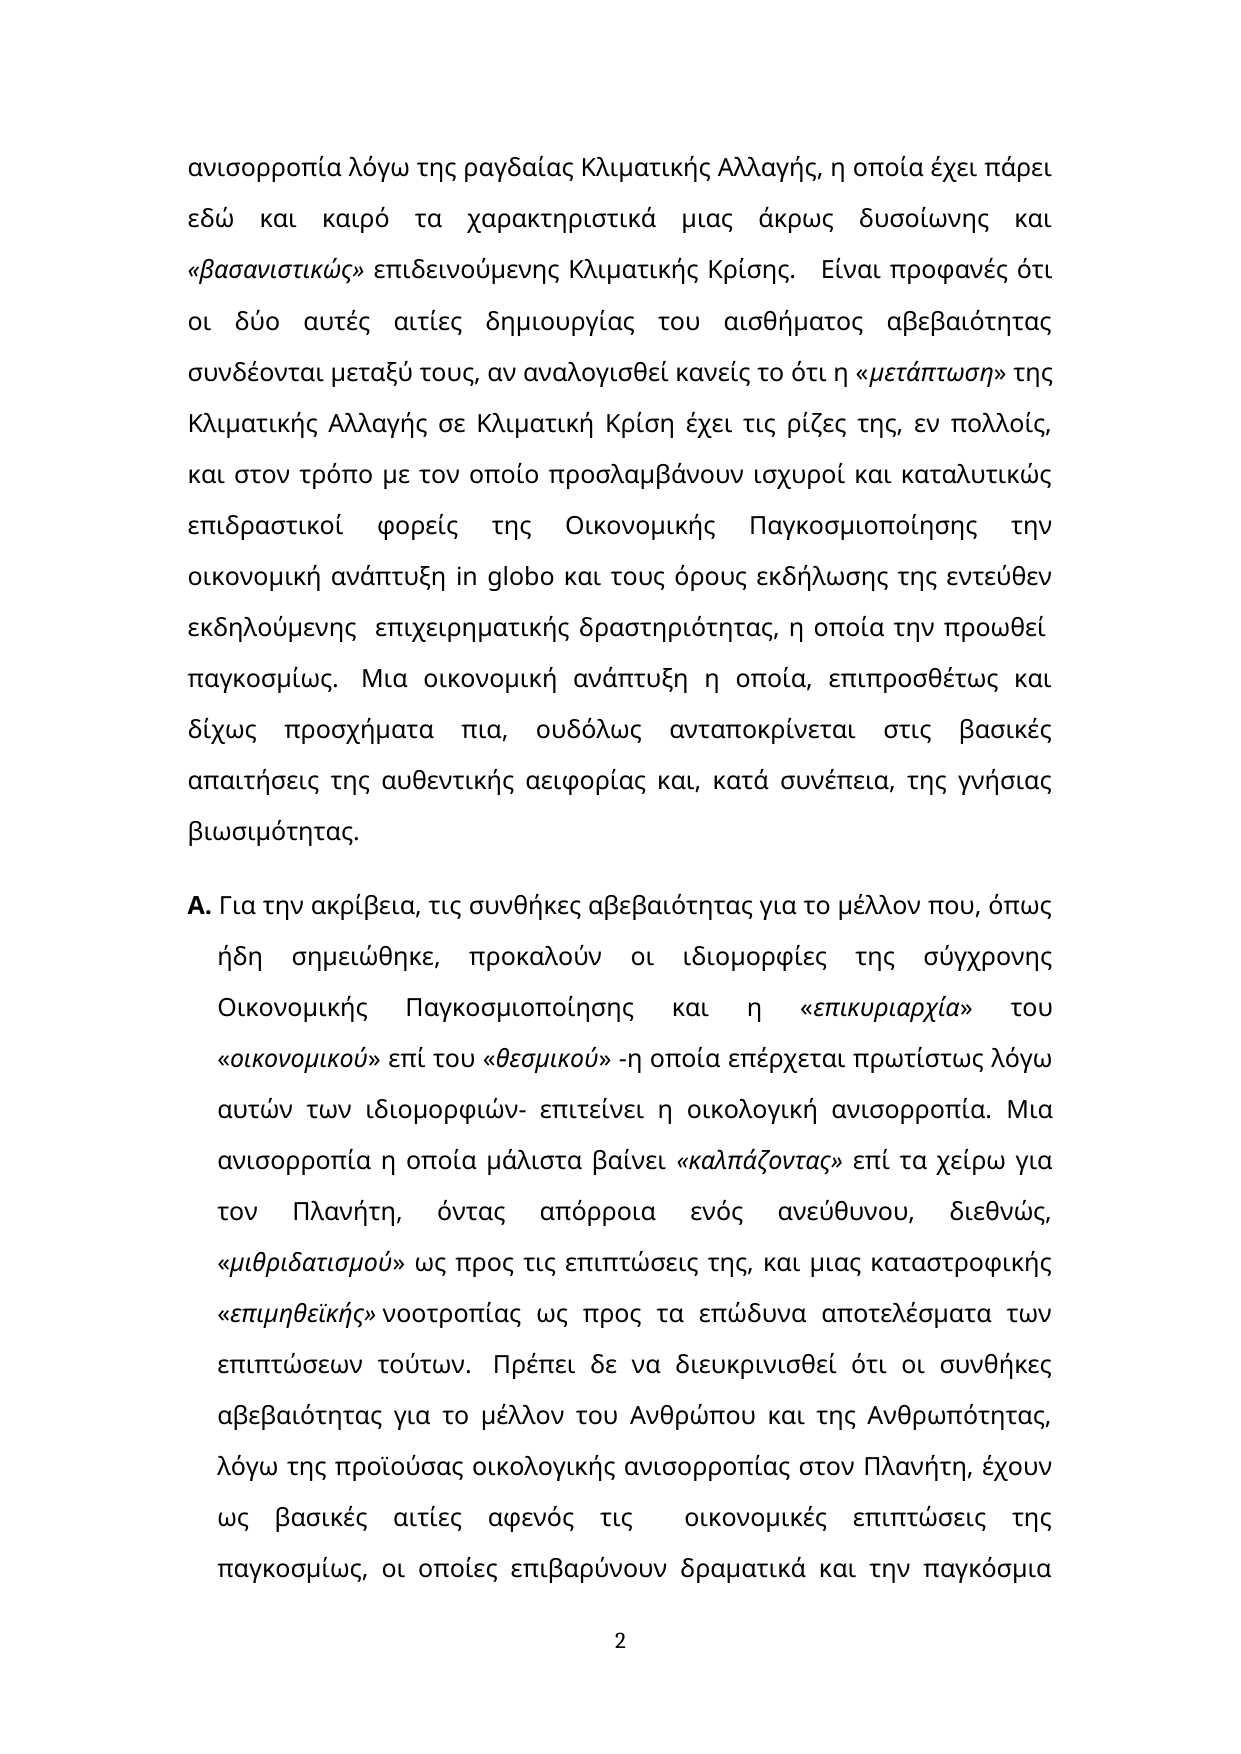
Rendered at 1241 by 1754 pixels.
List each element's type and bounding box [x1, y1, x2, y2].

text [187, 887, 1053, 1585]
text [187, 150, 1053, 848]
